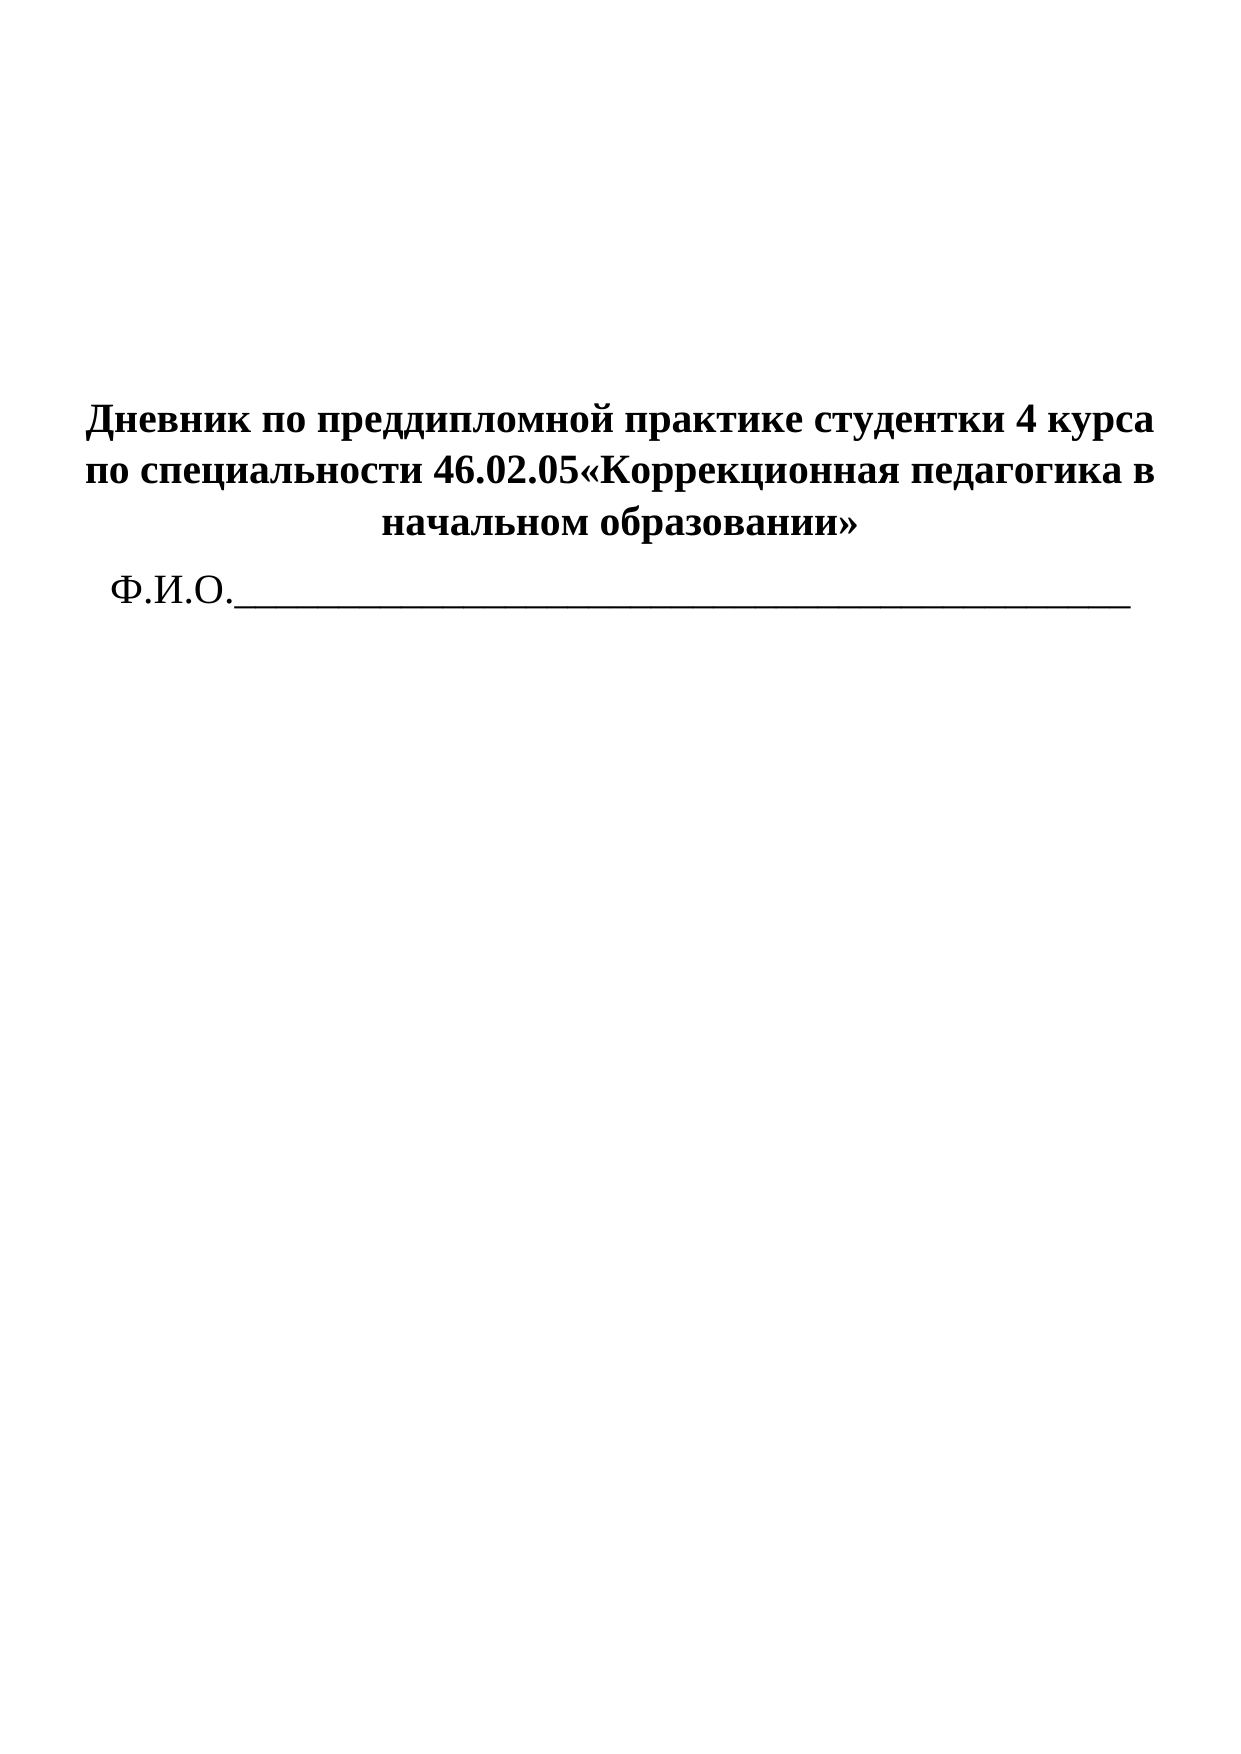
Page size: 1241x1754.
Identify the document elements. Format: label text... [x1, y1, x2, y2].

text Ф.И.О.___________________________________________ [59, 565, 1181, 613]
text Дневник по преддипломной практике студентки 4 курса по специальности 46.02.05«Коррекционная педагогика в начальном образовании» [59, 393, 1181, 544]
